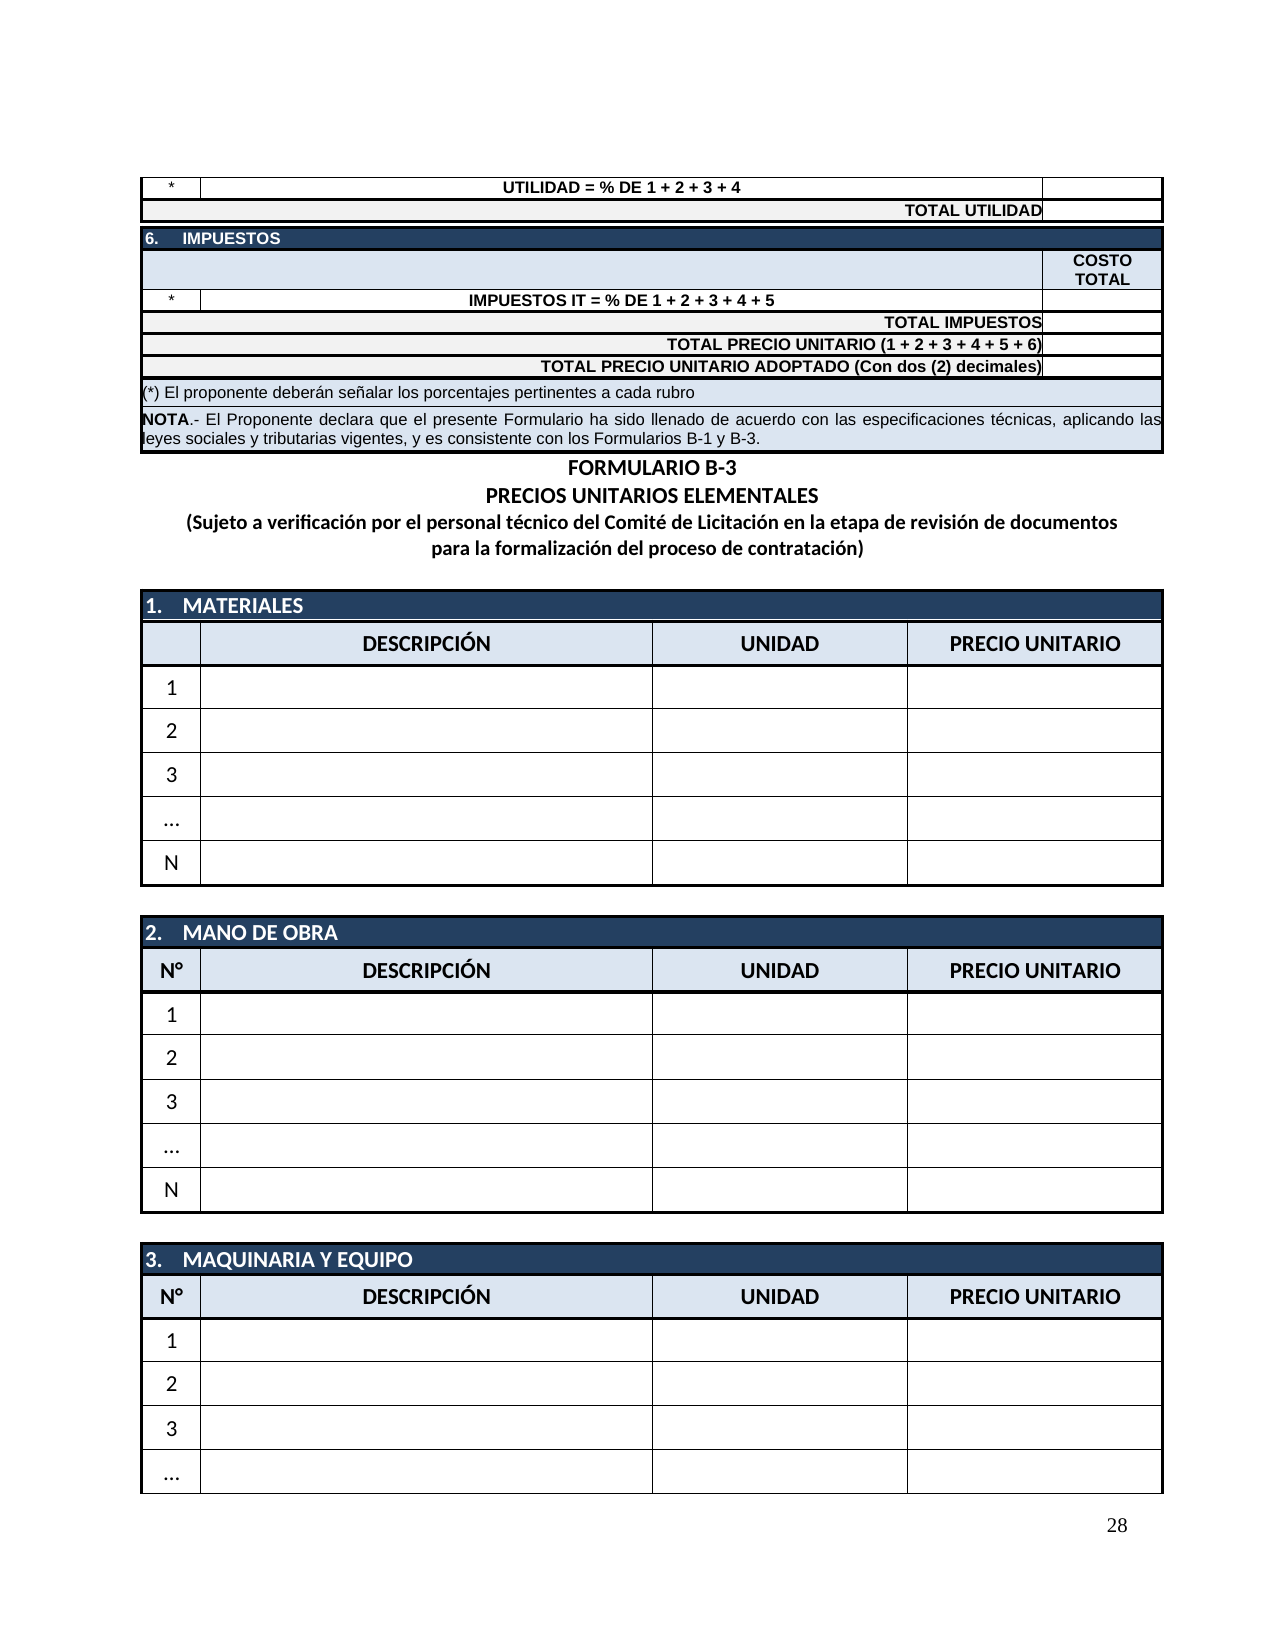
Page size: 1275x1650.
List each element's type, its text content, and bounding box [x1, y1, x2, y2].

table_cell [653, 1406, 907, 1449]
table_cell [653, 841, 907, 884]
table_cell [201, 1035, 652, 1078]
table_cell DESCRIPCIÓN [201, 623, 652, 664]
table_cell 1 [143, 1320, 200, 1361]
table_cell [1043, 290, 1161, 309]
table_cell [653, 1320, 907, 1361]
table_cell DESCRIPCIÓN [201, 1276, 652, 1317]
table_cell [201, 709, 652, 752]
table_cell [201, 1362, 652, 1405]
table_cell [908, 667, 1161, 708]
table_cell PRECIO UNITARIO [908, 1276, 1161, 1317]
table_cell TOTAL PRECIO UNITARIO (1 + 2 + 3 + 4 + 5 + 6) [143, 335, 1042, 354]
table_cell [653, 709, 907, 752]
table_cell TOTAL UTILIDAD [143, 201, 1042, 220]
table_cell [908, 797, 1161, 840]
table_cell [201, 797, 652, 840]
table_cell … [143, 797, 200, 840]
table_cell [143, 623, 200, 664]
table_cell [201, 994, 652, 1034]
table_cell N [143, 841, 200, 884]
table_cell 1 [143, 667, 200, 708]
table_cell [908, 1168, 1161, 1211]
table_cell 3 [143, 753, 200, 796]
table_header MATERIALES [143, 592, 1161, 619]
table_cell [908, 1406, 1161, 1449]
table_cell [908, 1320, 1161, 1361]
table_cell [143, 251, 1042, 289]
table_cell [201, 841, 652, 884]
table_cell [201, 1320, 652, 1361]
table_cell [653, 667, 907, 708]
table_cell UTILIDAD = % DE 1 + 2 + 3 + 4 [201, 178, 1042, 197]
table_cell [653, 1035, 907, 1078]
table_cell N° [143, 1276, 200, 1317]
table_header MAQUINARIA Y EQUIPO [143, 1245, 1161, 1273]
table_cell [653, 1168, 907, 1211]
table_cell (*) El proponente deberán señalar los porcentajes pertinentes a cada rubro [143, 380, 1161, 406]
table_cell TOTAL IMPUESTOS [143, 313, 1042, 332]
table_cell [908, 709, 1161, 752]
table_cell [1043, 357, 1161, 376]
table_cell PRECIO UNITARIO [908, 949, 1161, 990]
table_cell 3 [143, 1080, 200, 1122]
table_cell [653, 753, 907, 796]
table_cell [908, 753, 1161, 796]
table_cell [908, 1080, 1161, 1122]
table_cell [653, 797, 907, 840]
table_cell [908, 1124, 1161, 1167]
text FORMULARIO B-3 [177, 454, 1127, 482]
table_cell [908, 1362, 1161, 1405]
table_cell UNIDAD [653, 1276, 907, 1317]
table_cell IMPUESTOS IT = % DE 1 + 2 + 3 + 4 + 5 [201, 290, 1042, 309]
table_cell [1043, 313, 1161, 332]
table_cell [908, 994, 1161, 1034]
table_cell [201, 1406, 652, 1449]
table_cell [201, 1168, 652, 1211]
table_cell [908, 1450, 1161, 1493]
table_cell COSTO TOTAL [1043, 251, 1161, 289]
table_cell * [143, 178, 200, 197]
table_cell [653, 1450, 907, 1493]
table_cell … [143, 1450, 200, 1493]
table_cell TOTAL PRECIO UNITARIO ADOPTADO (Con dos (2) decimales) [143, 357, 1042, 376]
table_cell 1 [143, 994, 200, 1034]
table_cell [1043, 178, 1161, 197]
table_cell [653, 1124, 907, 1167]
table_cell [653, 994, 907, 1034]
table_cell [653, 1080, 907, 1122]
table_cell 2 [143, 1035, 200, 1078]
table_header MANO DE OBRA [143, 918, 1161, 946]
table_header IMPUESTOS [143, 229, 1161, 248]
table_cell [908, 1035, 1161, 1078]
table_cell [1043, 201, 1161, 220]
table_cell [201, 667, 652, 708]
table_cell [201, 1080, 652, 1122]
table_cell [201, 1450, 652, 1493]
table_cell 3 [143, 1406, 200, 1449]
table_cell [201, 753, 652, 796]
table_cell * [143, 290, 200, 309]
table_cell UNIDAD [653, 623, 907, 664]
table_cell [908, 841, 1161, 884]
table_cell NOTA.- El Proponente declara que el presente Formulario ha sido llenado de acuerdo con las especificaciones técnicas, aplicando las leyes sociales y tributarias vigentes, y es consistente con los Formularios B-1 y B-3. [143, 407, 1161, 450]
text PRECIOS UNITARIOS ELEMENTALES [177, 482, 1127, 509]
table_cell 2 [143, 709, 200, 752]
table_cell … [143, 1124, 200, 1167]
table_cell [1043, 335, 1161, 354]
table_cell [653, 1362, 907, 1405]
table_cell 2 [143, 1362, 200, 1405]
table_cell PRECIO UNITARIO [908, 623, 1161, 664]
table_cell DESCRIPCIÓN [201, 949, 652, 990]
table_cell N° [143, 949, 200, 990]
table_cell UNIDAD [653, 949, 907, 990]
table_cell [201, 1124, 652, 1167]
text (Sujeto a verificación por el personal técnico del Comité de Licitación en la etapa de revisión de documentos para la formalización del proceso de contratación) [177, 509, 1127, 560]
table_cell N [143, 1168, 200, 1211]
